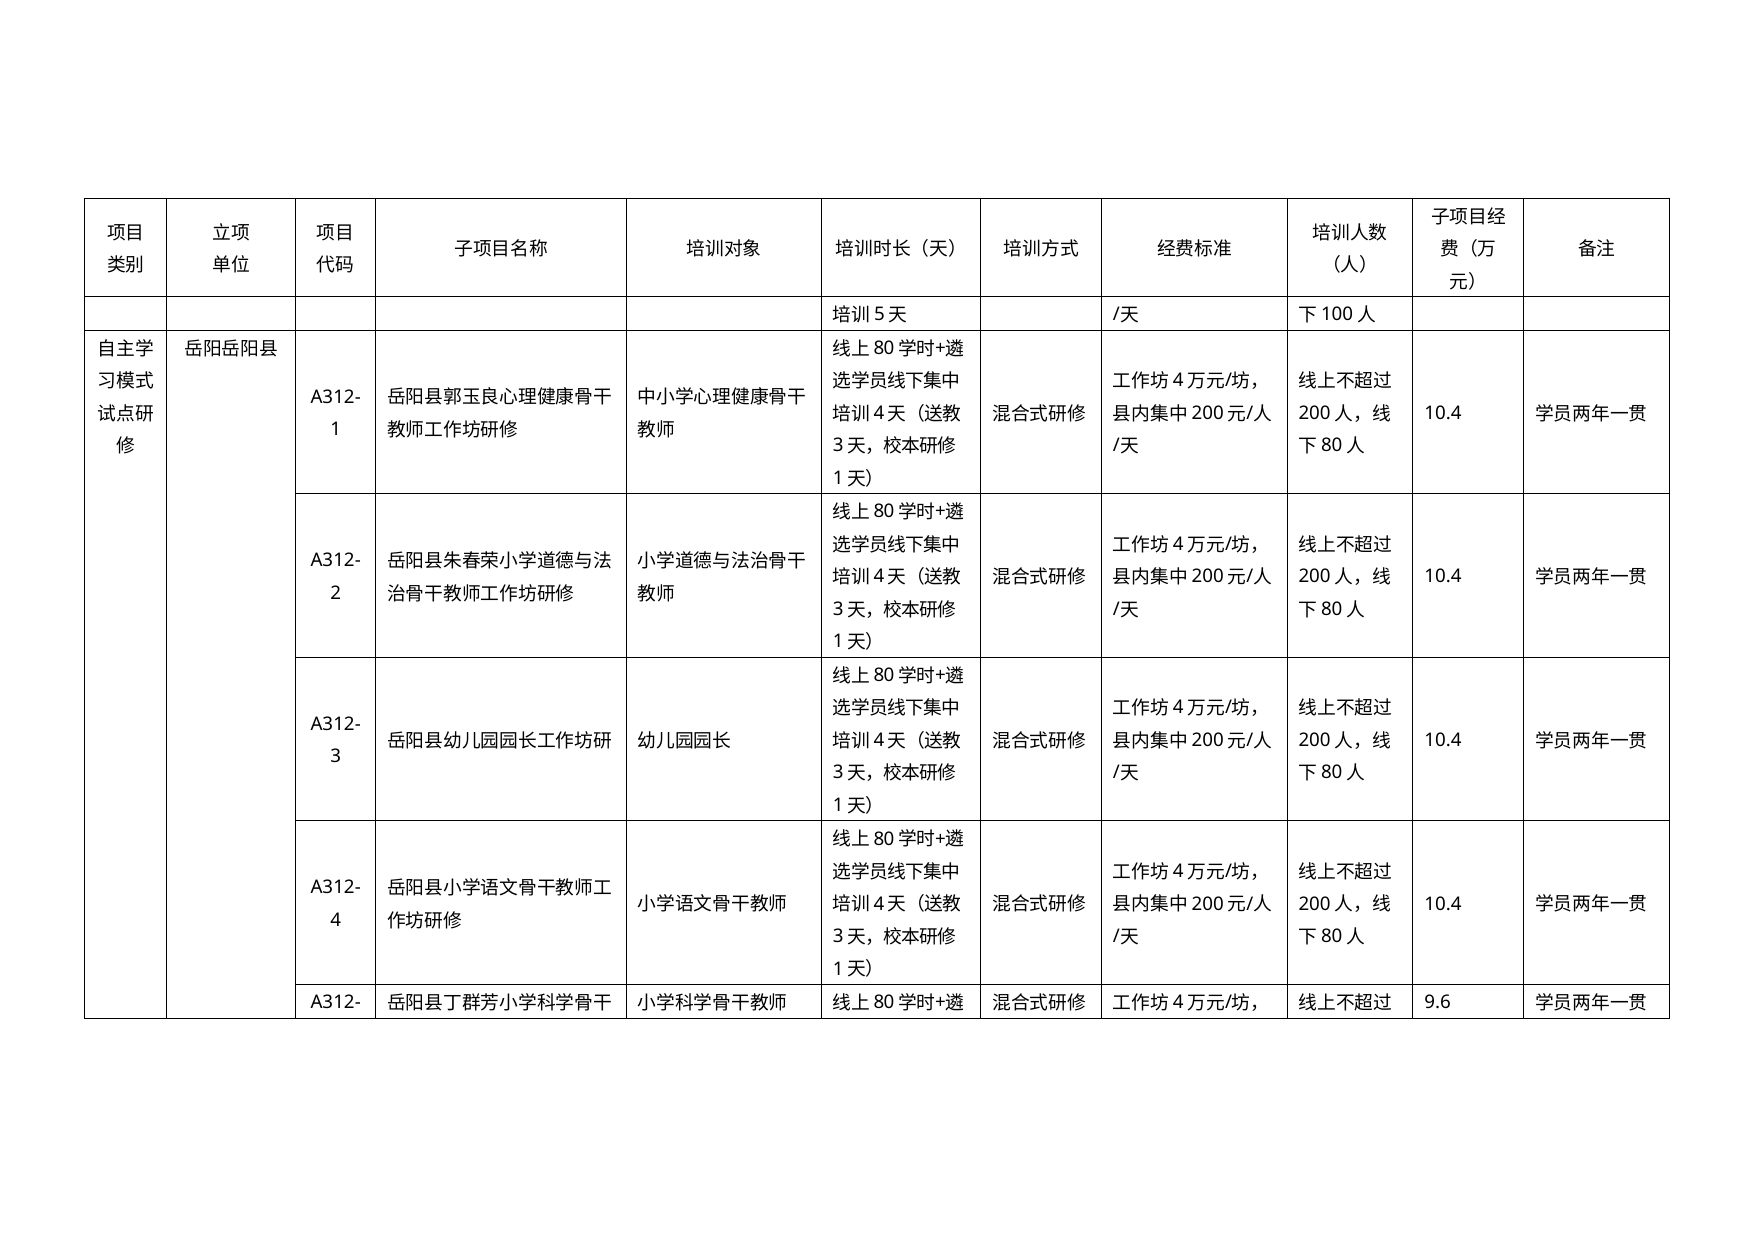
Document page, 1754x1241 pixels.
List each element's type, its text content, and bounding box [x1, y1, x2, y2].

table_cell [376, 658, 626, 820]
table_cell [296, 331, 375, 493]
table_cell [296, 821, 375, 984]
table_header 经费标准 [1102, 199, 1287, 296]
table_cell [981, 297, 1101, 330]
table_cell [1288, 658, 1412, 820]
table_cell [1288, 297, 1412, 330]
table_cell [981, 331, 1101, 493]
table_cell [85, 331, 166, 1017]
table_header 子项目经费（万元） [1413, 199, 1523, 296]
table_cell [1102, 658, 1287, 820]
table_header 立项 单位 [167, 199, 295, 296]
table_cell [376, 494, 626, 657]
table_header 培训时长（天） [822, 199, 980, 296]
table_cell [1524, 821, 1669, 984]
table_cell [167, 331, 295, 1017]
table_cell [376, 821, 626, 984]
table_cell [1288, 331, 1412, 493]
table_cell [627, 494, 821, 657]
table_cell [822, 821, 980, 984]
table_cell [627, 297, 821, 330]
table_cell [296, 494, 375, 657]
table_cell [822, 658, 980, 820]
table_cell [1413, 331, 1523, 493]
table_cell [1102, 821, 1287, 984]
table_header 培训方式 [981, 199, 1101, 296]
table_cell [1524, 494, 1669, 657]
table_header 子项目名称 [376, 199, 626, 296]
table_header 培训人数（人） [1288, 199, 1412, 296]
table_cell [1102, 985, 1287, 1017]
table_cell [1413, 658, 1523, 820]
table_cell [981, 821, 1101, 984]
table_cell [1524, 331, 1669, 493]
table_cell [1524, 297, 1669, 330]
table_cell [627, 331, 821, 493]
table_header 培训对象 [627, 199, 821, 296]
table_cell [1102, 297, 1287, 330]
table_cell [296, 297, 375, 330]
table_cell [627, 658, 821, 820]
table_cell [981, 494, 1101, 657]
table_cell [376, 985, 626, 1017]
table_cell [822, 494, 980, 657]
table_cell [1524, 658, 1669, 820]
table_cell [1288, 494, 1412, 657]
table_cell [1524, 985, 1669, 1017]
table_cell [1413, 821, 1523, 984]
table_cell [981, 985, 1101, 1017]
table_header 备注 [1524, 199, 1669, 296]
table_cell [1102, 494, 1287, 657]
table_header 项目 类别 [85, 199, 166, 296]
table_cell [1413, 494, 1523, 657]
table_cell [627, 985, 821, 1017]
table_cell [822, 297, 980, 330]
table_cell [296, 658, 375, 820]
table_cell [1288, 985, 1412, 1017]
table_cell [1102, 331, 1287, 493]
table_header 项目 代码 [296, 199, 375, 296]
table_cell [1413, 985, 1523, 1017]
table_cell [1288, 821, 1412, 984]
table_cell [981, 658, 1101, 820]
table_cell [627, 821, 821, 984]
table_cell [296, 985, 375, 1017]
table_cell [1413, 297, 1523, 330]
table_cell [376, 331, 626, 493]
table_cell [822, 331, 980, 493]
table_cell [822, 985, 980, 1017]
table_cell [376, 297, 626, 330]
